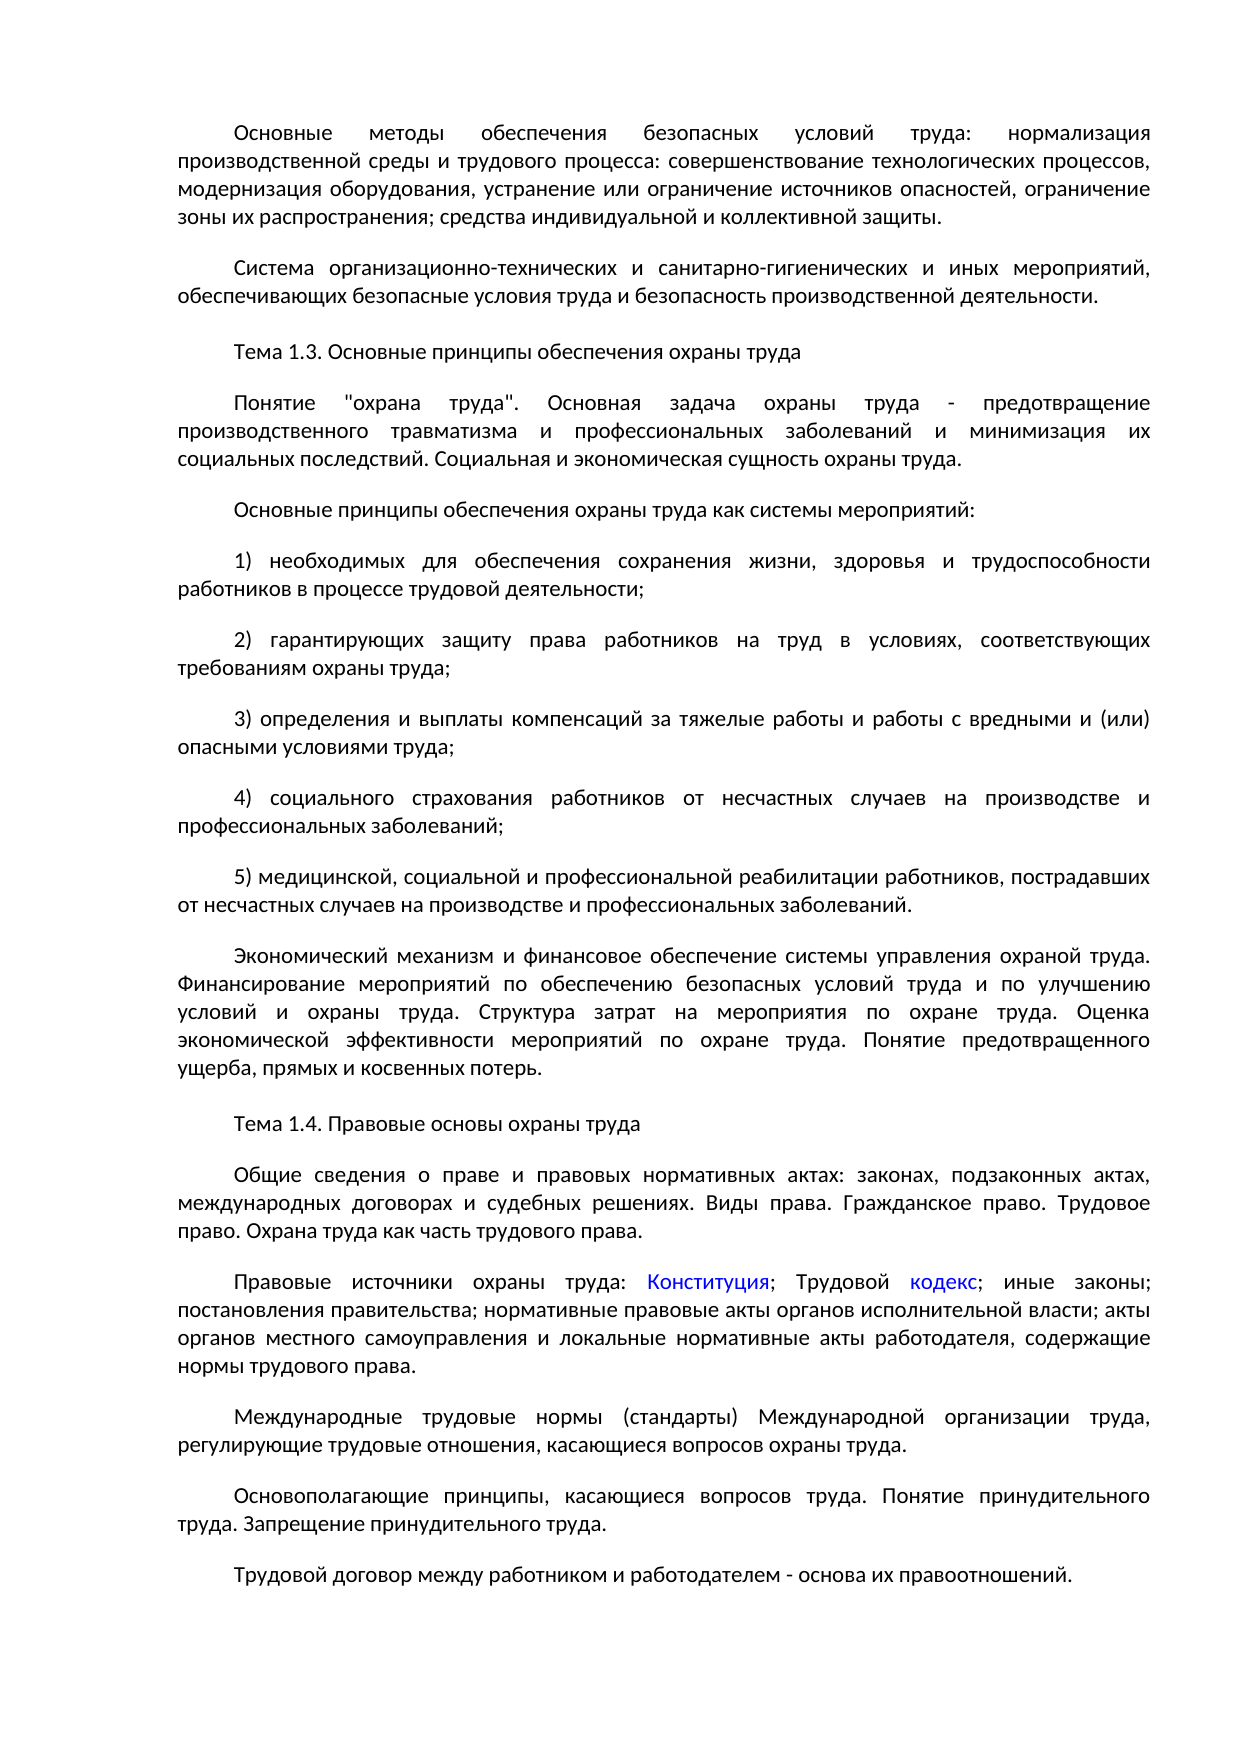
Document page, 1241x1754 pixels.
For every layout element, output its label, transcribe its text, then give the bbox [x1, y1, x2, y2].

text 5) медицинской, социальной и профессиональной реабилитации работников, пострадавших от несчастных случаев на производстве и профессиональных заболеваний. [177, 862, 1152, 918]
text Основополагающие принципы, касающиеся вопросов труда. Понятие принудительного труда. Запрещение принудительного труда. [177, 1481, 1152, 1537]
text Основные принципы обеспечения охраны труда как системы мероприятий: [177, 495, 1152, 523]
text Общие сведения о праве и правовых нормативных актах: законах, подзаконных актах, международных договорах и судебных решениях. Виды права. Гражданское право. Трудовое право. Охрана труда как часть трудового права. [177, 1160, 1152, 1244]
text Система организационно-технических и санитарно-гигиенических и иных мероприятий, обеспечивающих безопасные условия труда и безопасность производственной деятельности. [177, 253, 1152, 309]
text 1) необходимых для обеспечения сохранения жизни, здоровья и трудоспособности работников в процессе трудовой деятельности; [177, 546, 1152, 602]
text Основные методы обеспечения безопасных условий труда: нормализация производственной среды и трудового процесса: совершенствование технологических процессов, модернизация оборудования, устранение или ограничение источников опасностей, ограничение зоны их распространения; средства индивидуальной и коллективной защиты. [177, 118, 1152, 230]
text 3) определения и выплаты компенсаций за тяжелые работы и работы с вредными и (или) опасными условиями труда; [177, 704, 1152, 760]
text Тема 1.3. Основные принципы обеспечения охраны труда [177, 337, 1152, 365]
text Международные трудовые нормы (стандарты) Международной организации труда, регулирующие трудовые отношения, касающиеся вопросов охраны труда. [177, 1402, 1152, 1458]
text Тема 1.4. Правовые основы охраны труда [177, 1109, 1152, 1137]
text Понятие "охрана труда". Основная задача охраны труда - предотвращение производственного травматизма и профессиональных заболеваний и минимизация их социальных последствий. Социальная и экономическая сущность охраны труда. [177, 388, 1152, 472]
text Правовые источники охраны труда: Конституция; Трудовой кодекс; иные законы; постановления правительства; нормативные правовые акты органов исполнительной власти; акты органов местного самоуправления и локальные нормативные акты работодателя, содержащие нормы трудового права. [177, 1267, 1152, 1379]
text 4) социального страхования работников от несчастных случаев на производстве и профессиональных заболеваний; [177, 783, 1152, 839]
text Трудовой договор между работником и работодателем - основа их правоотношений. [177, 1560, 1152, 1588]
text Экономический механизм и финансовое обеспечение системы управления охраной труда. Финансирование мероприятий по обеспечению безопасных условий труда и по улучшению условий и охраны труда. Структура затрат на мероприятия по охране труда. Оценка экономической эффективности мероприятий по охране труда. Понятие предотвращенного ущерба, прямых и косвенных потерь. [177, 941, 1152, 1081]
text 2) гарантирующих защиту права работников на труд в условиях, соответствующих требованиям охраны труда; [177, 625, 1152, 681]
